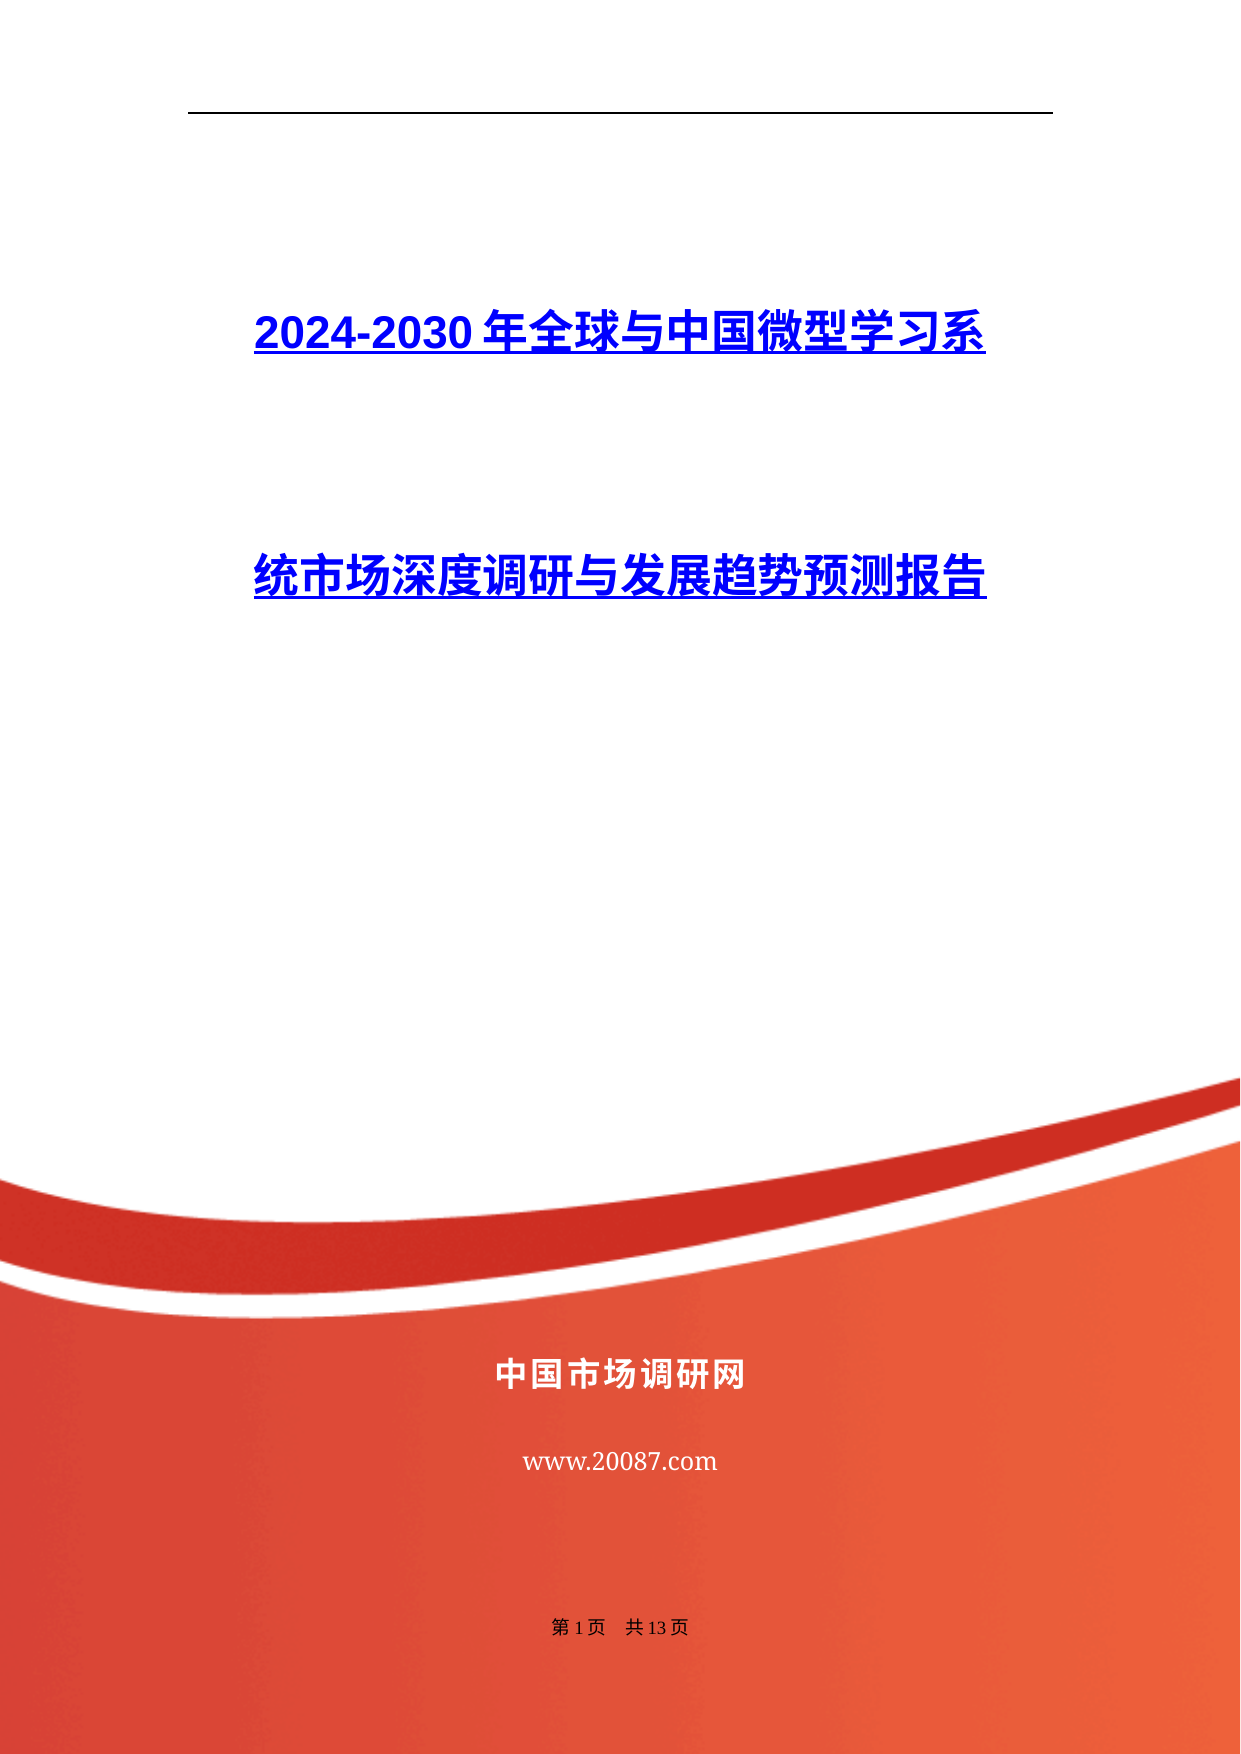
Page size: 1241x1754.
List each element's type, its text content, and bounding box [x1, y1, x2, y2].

picture [0, 1006, 1241, 1754]
subtitle 中国市场调研网 [187, 1339, 1053, 1404]
table_header 2024-2030年全球与中国微型学习系统市场深度调研与发展趋势预测报告 [188, 207, 1053, 773]
text www.20087.com [187, 1428, 1053, 1493]
